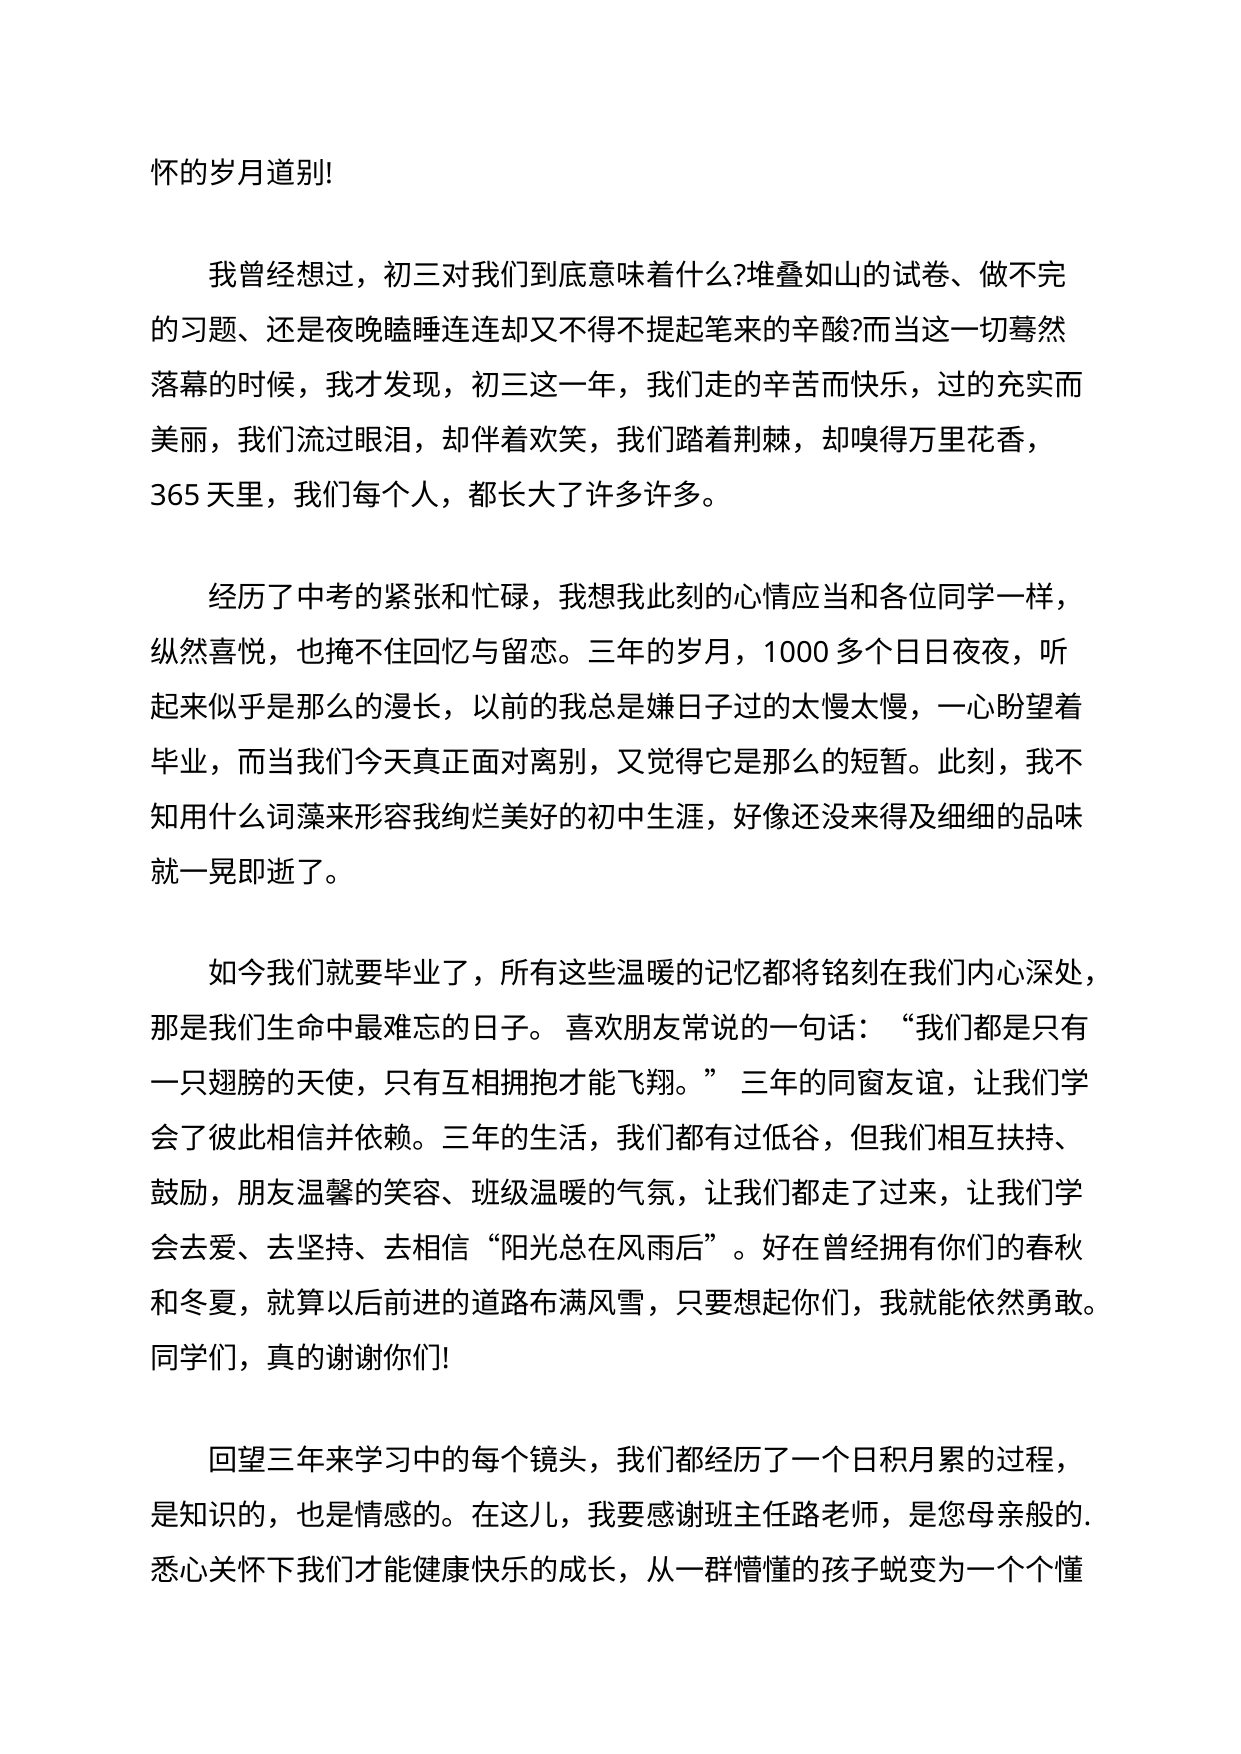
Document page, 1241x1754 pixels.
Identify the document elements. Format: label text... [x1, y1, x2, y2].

text 经历了中考的紧张和忙碌，我想我此刻的心情应当和各位同学一样，纵然喜悦，也掩不住回忆与留恋。三年的岁月，1000多个日日夜夜，听起来似乎是那么的漫长，以前的我总是嫌日子过的太慢太慢，一心盼望着毕业，而当我们今天真正面对离别，又觉得它是那么的短暂。此刻，我不知用什么词藻来形容我绚烂美好的初中生涯，好像还没来得及细细的品味就一晃即逝了。 [150, 574, 1090, 891]
text 如今我们就要毕业了，所有这些温暖的记忆都将铭刻在我们内心深处，那是我们生命中最难忘的日子。 喜欢朋友常说的一句话：“我们都是只有一只翅膀的天使，只有互相拥抱才能飞翔。” 三年的同窗友谊，让我们学会了彼此相信并依赖。三年的生活，我们都有过低谷，但我们相互扶持、鼓励，朋友温馨的笑容、班级温暖的气氛，让我们都走了过来，让我们学会去爱、去坚持、去相信“阳光总在风雨后”。好在曾经拥有你们的春秋和冬夏，就算以后前进的道路布满风雪，只要想起你们，我就能依然勇敢。同学们，真的谢谢你们! [150, 950, 1090, 1377]
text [150, 150, 1090, 192]
text 我曾经想过，初三对我们到底意味着什么?堆叠如山的试卷、做不完的习题、还是夜晚瞌睡连连却又不得不提起笔来的辛酸?而当这一切蓦然落幕的时候，我才发现，初三这一年，我们走的辛苦而快乐，过的充实而美丽，我们流过眼泪，却伴着欢笑，我们踏着荆棘，却嗅得万里花香，365天里，我们每个人，都长大了许多许多。 [150, 252, 1090, 514]
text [150, 1436, 1090, 1588]
